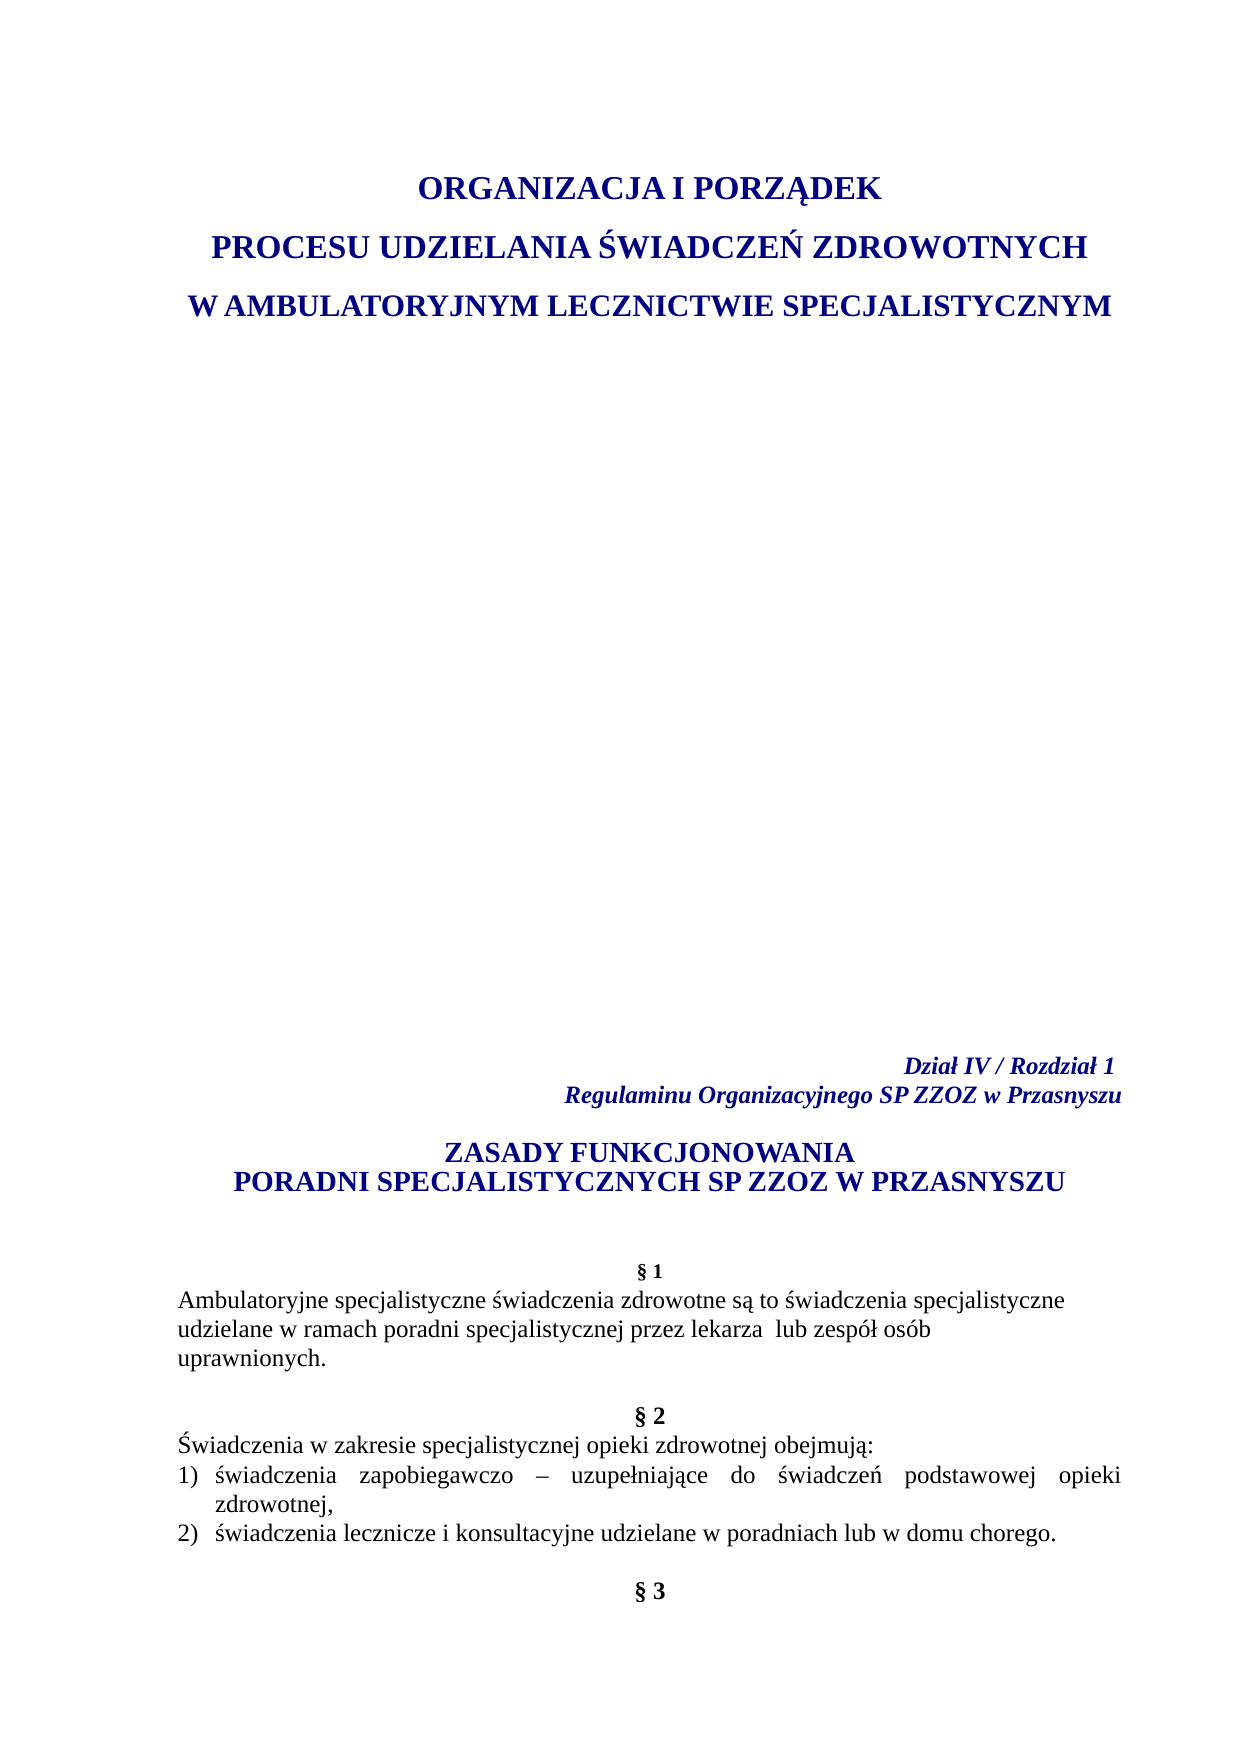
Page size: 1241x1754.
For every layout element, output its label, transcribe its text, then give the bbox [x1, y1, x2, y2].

subtitle uprawnionych. [177, 1343, 1122, 1372]
subtitle udzielane w ramach poradni specjalistycznej przez lekarza lub zespół osób [177, 1314, 1122, 1343]
text W AMBULATORYJNYM LECZNICTWIE SPECJALISTYCZNYM [177, 293, 1122, 322]
text ZASADY FUNKCJONOWANIA [177, 1139, 1122, 1168]
text § 3 [177, 1576, 1122, 1606]
text Świadczenia w zakresie specjalistycznej opieki zdrowotnej obejmują: [177, 1431, 1122, 1460]
text PORADNI SPECJALISTYCZNYCH SP ZZOZ W PRZASNYSZU [177, 1168, 1122, 1197]
subtitle Ambulatoryjne specjalistyczne świadczenia zdrowotne są to świadczenia specjalistyczne [177, 1285, 1122, 1314]
text § 2 [177, 1401, 1122, 1431]
text ORGANIZACJA I PORZĄDEK [177, 176, 1122, 206]
list świadczenia zapobiegawczo – uzupełniające do świadczeń podstawowej opieki zdrowotnej, [177, 1460, 1122, 1518]
text Dział IV / Rozdział 1 [841, 1051, 1122, 1081]
text § 1 [177, 1256, 1122, 1285]
text Regulaminu Organizacyjnego SP ZZOZ w Przasnyszu [177, 1081, 1122, 1110]
list świadczenia lecznicze i konsultacyjne udzielane w poradniach lub w domu chorego. [177, 1518, 1122, 1547]
text PROCESU UDZIELANIA ŚWIADCZEŃ ZDROWOTNYCH [177, 235, 1122, 264]
